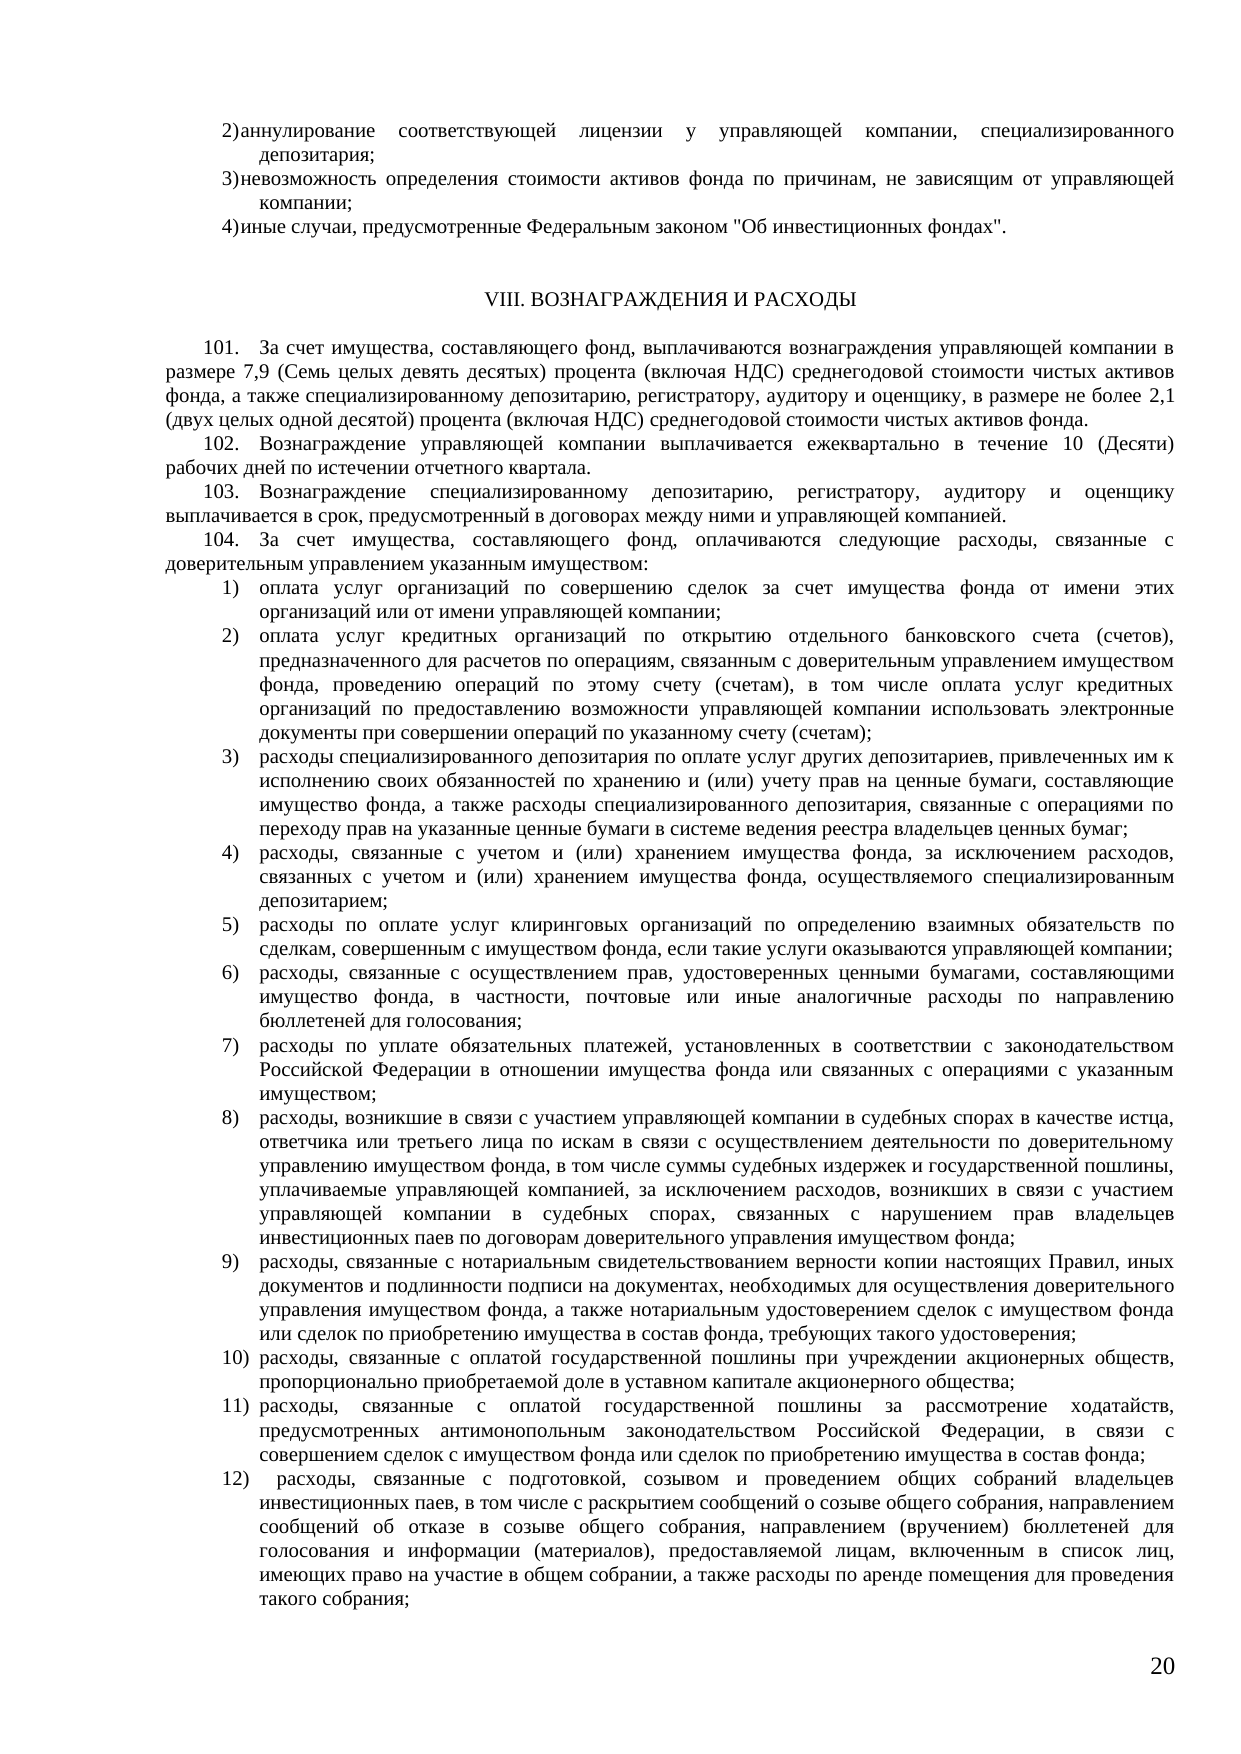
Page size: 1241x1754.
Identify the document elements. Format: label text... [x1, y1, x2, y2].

list расходы, связанные с оплатой государственной пошлины при учреждении акционерных обществ, пропорционально приобретаемой доле в уставном капитале акционерного общества; [222, 1345, 1175, 1393]
text VIII. Вознаграждения и расходы [165, 287, 1175, 311]
list расходы, связанные с учетом и (или) хранением имущества фонда, за исключением расходов, связанных с учетом и (или) хранением имущества фонда, осуществляемого специализированным депозитарием; [222, 840, 1175, 912]
list иные случаи, предусмотренные Федеральным законом "Об инвестиционных фондах". [222, 214, 1175, 238]
list оплата услуг организаций по совершению сделок за счет имущества фонда от имени этих организаций или от имени управляющей компании; [222, 575, 1175, 623]
list расходы, возникшие в связи с участием управляющей компании в судебных спорах в качестве истца, ответчика или третьего лица по искам в связи с осуществлением деятельности по доверительному управлению имуществом фонда, в том числе суммы судебных издержек и государственной пошлины, уплачиваемые управляющей компанией, за исключением расходов, возникших в связи с участием управляющей компании в судебных спорах, связанных с нарушением прав владельцев инвестиционных паев по договорам доверительного управления имуществом фонда; [222, 1105, 1175, 1249]
list расходы специализированного депозитария по оплате услуг других депозитариев, привлеченных им к исполнению своих обязанностей по хранению и (или) учету прав на ценные бумаги, составляющие имущество фонда, а также расходы специализированного депозитария, связанные с операциями по переходу прав на указанные ценные бумаги в системе ведения реестра владельцев ценных бумаг; [222, 744, 1175, 840]
list За счет имущества, составляющего фонд, выплачиваются вознаграждения управляющей компании в размере 7,9 (Семь целых девять десятых) процента (включая НДС) среднегодовой стоимости чистых активов фонда, а также специализированному депозитарию, регистратору, аудитору и оценщику, в размере не более 2,1 (двух целых одной десятой) процента (включая НДС) среднегодовой стоимости чистых активов фонда. [165, 335, 1175, 431]
list оплата услуг кредитных организаций по открытию отдельного банковского счета (счетов), предназначенного для расчетов по операциям, связанным с доверительным управлением имуществом фонда, проведению операций по этому счету (счетам), в том числе оплата услуг кредитных организаций по предоставлению возможности управляющей компании использовать электронные документы при совершении операций по указанному счету (счетам); [222, 623, 1175, 744]
list аннулирование соответствующей лицензии у управляющей компании, специализированного депозитария; [222, 118, 1175, 166]
list расходы, связанные с оплатой государственной пошлины за рассмотрение ходатайств, предусмотренных антимонопольным законодательством Российской Федерации, в связи с совершением сделок с имуществом фонда или сделок по приобретению имущества в состав фонда; [222, 1393, 1175, 1466]
list Вознаграждение специализированному депозитарию, регистратору, аудитору и оценщику выплачивается в срок, предусмотренный в договорах между ними и управляющей компанией. [165, 479, 1175, 527]
list расходы по уплате обязательных платежей, установленных в соответствии с законодательством Российской Федерации в отношении имущества фонда или связанных с операциями с указанным имуществом; [222, 1032, 1175, 1105]
list За счет имущества, составляющего фонд, оплачиваются следующие расходы, связанные с доверительным управлением указанным имуществом: [165, 527, 1175, 575]
list расходы, связанные с осуществлением прав, удостоверенных ценными бумагами, составляющими имущество фонда, в частности, почтовые или иные аналогичные расходы по направлению бюллетеней для голосования; [222, 960, 1175, 1032]
list невозможность определения стоимости активов фонда по причинам, не зависящим от управляющей компании; [222, 166, 1175, 214]
list расходы, связанные с подготовкой, созывом и проведением общих собраний владельцев инвестиционных паев, в том числе с раскрытием сообщений о созыве общего собрания, направлением сообщений об отказе в созыве общего собрания, направлением (вручением) бюллетеней для голосования и информации (материалов), предоставляемой лицам, включенным в список лиц, имеющих право на участие в общем собрании, а также расходы по аренде помещения для проведения такого собрания; [222, 1466, 1175, 1610]
list расходы по оплате услуг клиринговых организаций по определению взаимных обязательств по сделкам, совершенным с имуществом фонда, если такие услуги оказываются управляющей компании; [222, 912, 1175, 960]
list Вознаграждение управляющей компании выплачивается ежеквартально в течение 10 (Десяти) рабочих дней по истечении отчетного квартала. [165, 431, 1175, 479]
list расходы, связанные с нотариальным свидетельствованием верности копии настоящих Правил, иных документов и подлинности подписи на документах, необходимых для осуществления доверительного управления имуществом фонда, а также нотариальным удостоверением сделок с имуществом фонда или сделок по приобретению имущества в состав фонда, требующих такого удостоверения; [222, 1249, 1175, 1345]
